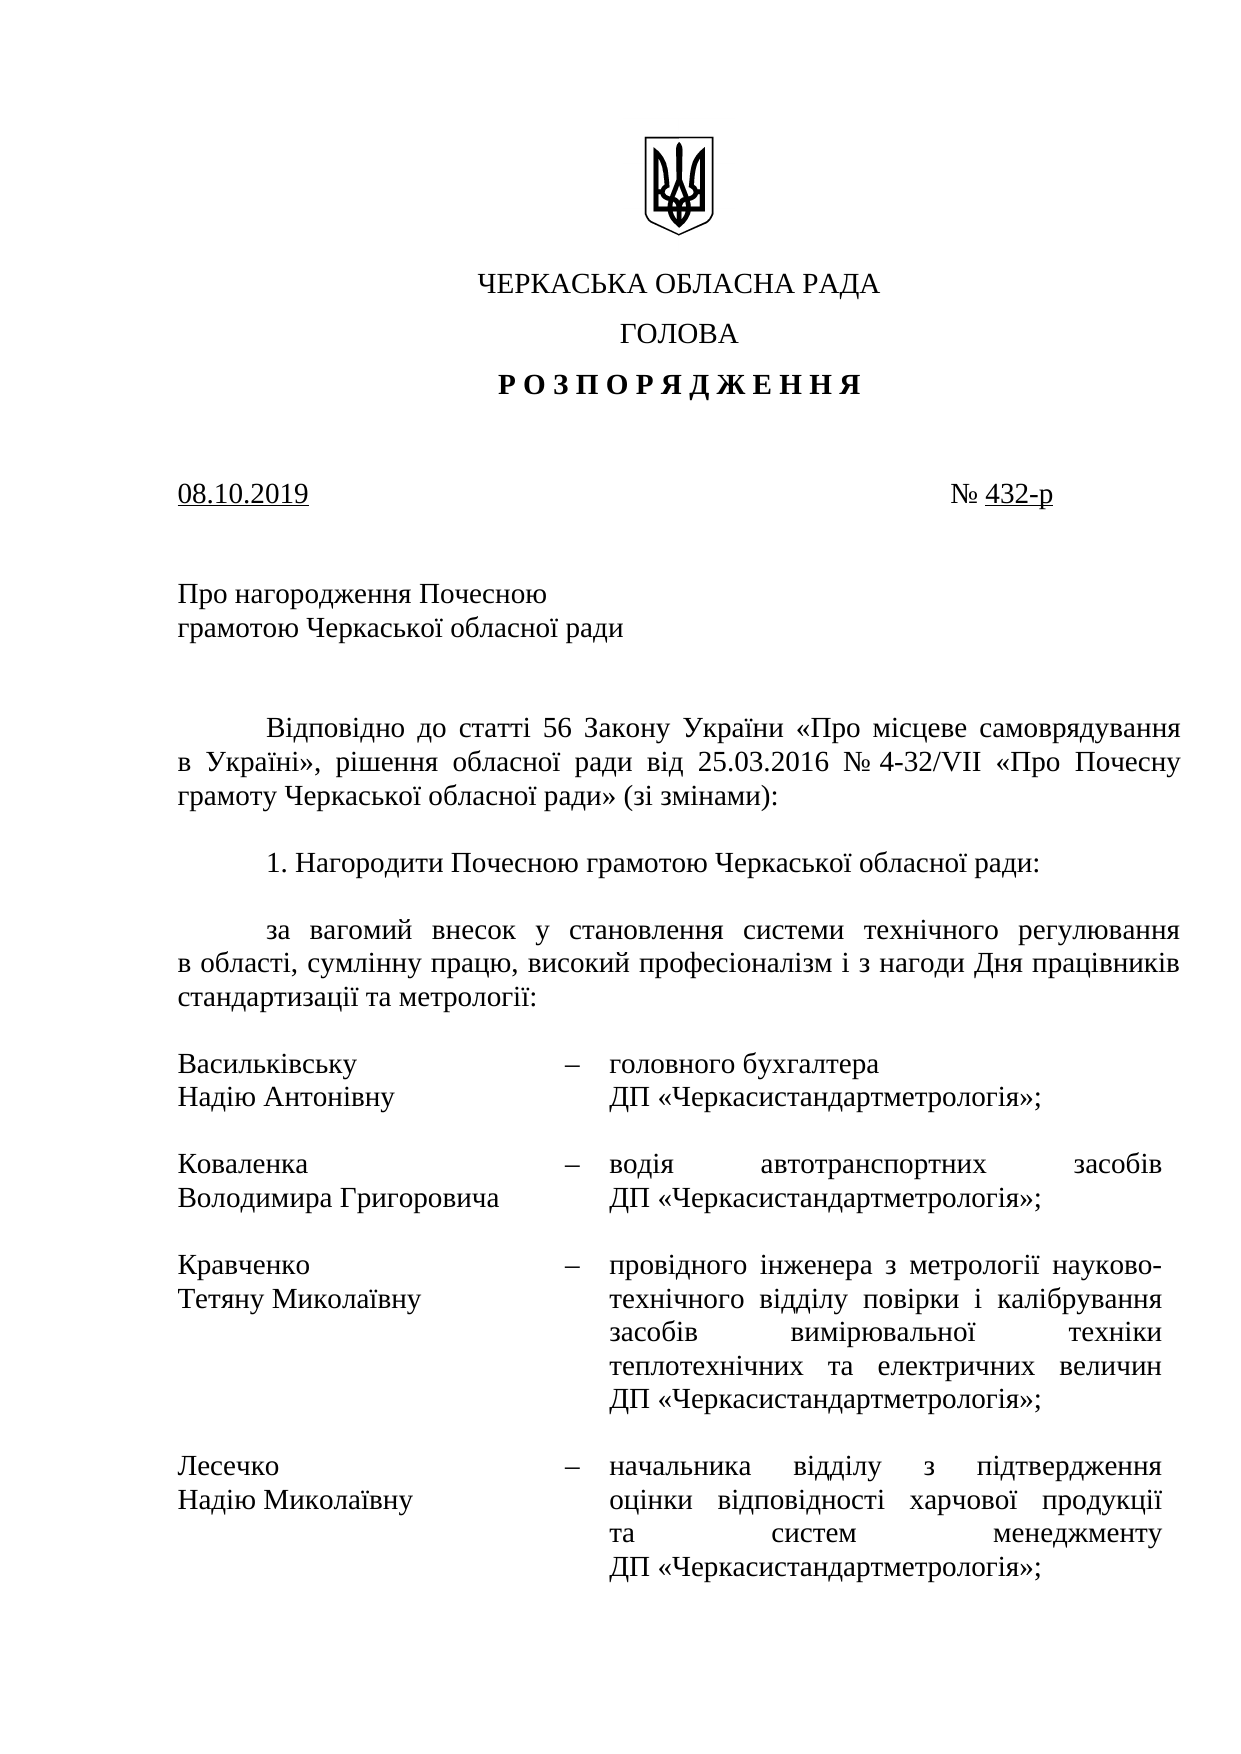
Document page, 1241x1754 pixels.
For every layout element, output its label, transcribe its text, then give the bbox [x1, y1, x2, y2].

table_cell Кравченко Тетяну Миколаївну [177, 1247, 553, 1448]
text ЧЕРКАСЬКА ОБЛАСНА РАДА [177, 266, 1181, 300]
table_cell водія автотранспортних засобів ДП «Черкасистандартметрологія»; [598, 1147, 1174, 1247]
text грамотою Черкаської обласної ради [177, 610, 1181, 643]
table_cell – [554, 1449, 598, 1611]
table_header головного бухгалтера ДП «Черкасистандартметрологія»; [598, 1046, 1174, 1147]
table_header – [554, 1046, 598, 1147]
text ГОЛОВА [177, 317, 1181, 350]
table_header Васильківську Надію Антонівну [177, 1046, 553, 1147]
text 08.10.2019 № 432-р [177, 476, 1181, 509]
text 1. Нагородити Почесною грамотою Черкаської обласної ради: [177, 845, 1181, 878]
text Р О З П О Р Я Д Ж Е Н Н Я [177, 367, 1181, 400]
picture [622, 118, 736, 254]
table_cell начальника відділу з підтвердження оцінки відповідності харчової продукції та систем менеджменту ДП «Черкасистандартметрологія»; [598, 1449, 1174, 1611]
text за вагомий внесок у становлення системи технічного регулювання в області, сумлінну працю, високий професіоналізм і з нагоди Дня працівників стандартизації та метрології: [177, 912, 1181, 1012]
table_cell провідного інженера з метрології науково-технічного відділу повірки і калібрування засобів вимірювальної техніки теплотехнічних та електричних величин ДП «Черкасистандартметрологія»; [598, 1247, 1174, 1448]
text Про нагородження Почесною [177, 576, 1181, 610]
table_cell – [554, 1147, 598, 1247]
table_cell – [554, 1247, 598, 1448]
table_cell Коваленка Володимира Григоровича [177, 1147, 553, 1247]
table_cell Лесечко Надію Миколаївну [177, 1449, 553, 1611]
text Відповідно до статті 56 Закону України «Про місцеве самоврядування в Україні», рішення обласної ради від 25.03.2016 № 4-32/VІІ «Про Почесну грамоту Черкаської обласної ради» (зі змінами): [177, 711, 1181, 811]
